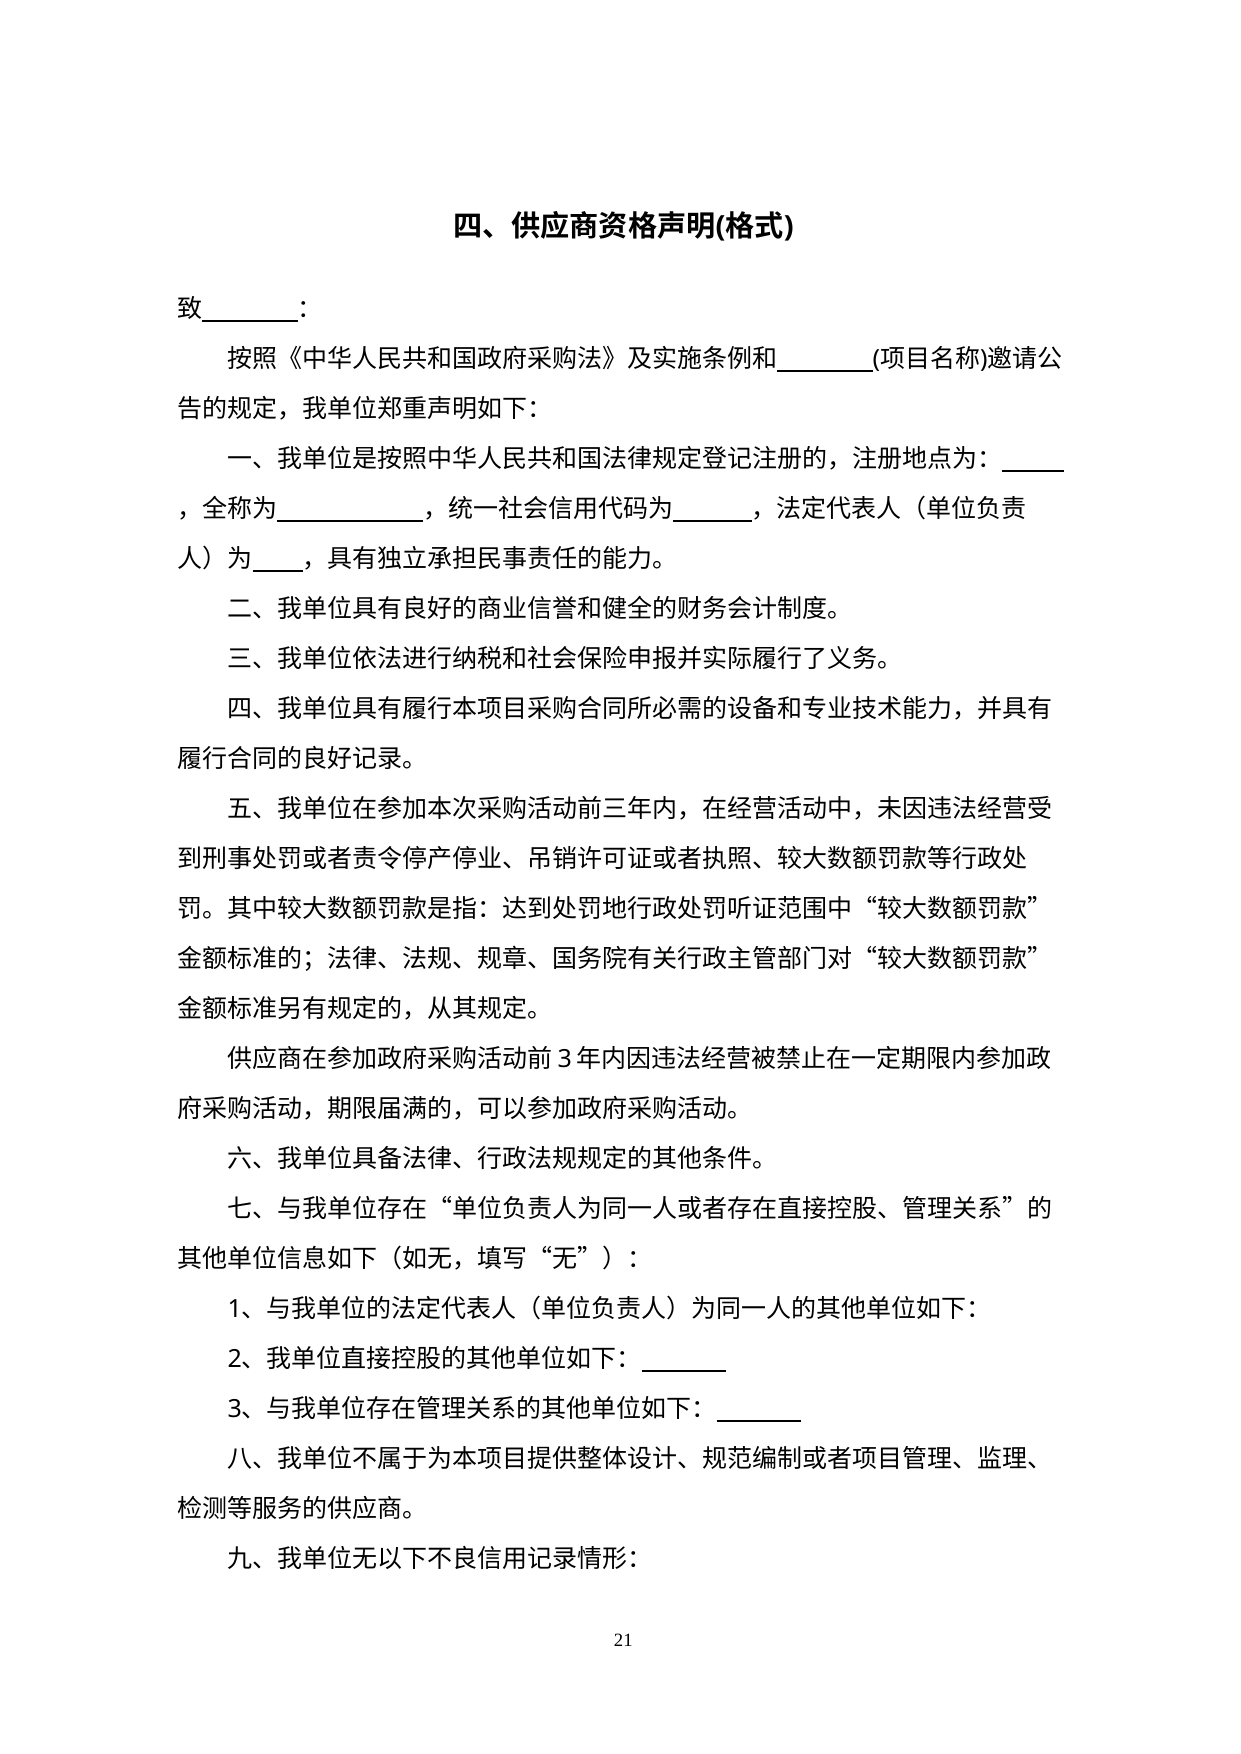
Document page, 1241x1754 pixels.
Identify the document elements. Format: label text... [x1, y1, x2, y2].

text 九、我单位无以下不良信用记录情形： [177, 1528, 1069, 1578]
text 按照《中华人民共和国政府采购法》及实施条例和 (项目名称)邀请公告的规定，我单位郑重声明如下： [177, 328, 1069, 428]
text 供应商在参加政府采购活动前3年内因违法经营被禁止在一定期限内参加政府采购活动，期限届满的，可以参加政府采购活动。 [177, 1028, 1069, 1128]
text 六、我单位具备法律、行政法规规定的其他条件。 [177, 1128, 1069, 1178]
subtitle 四、供应商资格声明(格式) [177, 191, 1069, 256]
text 3、与我单位存在管理关系的其他单位如下： [177, 1378, 1069, 1428]
text 四、我单位具有履行本项目采购合同所必需的设备和专业技术能力，并具有履行合同的良好记录。 [177, 678, 1069, 778]
text 五、我单位在参加本次采购活动前三年内，在经营活动中，未因违法经营受到刑事处罚或者责令停产停业、吊销许可证或者执照、较大数额罚款等行政处罚。其中较大数额罚款是指：达到处罚地行政处罚听证范围中“较大数额罚款”金额标准的；法律、法规、规章、国务院有关行政主管部门对“较大数额罚款”金额标准另有规定的，从其规定。 [177, 778, 1069, 1028]
list 我单位是按照中华人民共和国法律规定登记注册的，注册地点为： ，全称为 ，统一社会信用代码为 ，法定代表人（单位负责人）为 ，具有独立承担民事责任的能力。 [177, 428, 1069, 578]
text 八、我单位不属于为本项目提供整体设计、规范编制或者项目管理、监理、检测等服务的供应商。 [177, 1428, 1069, 1528]
text 三、我单位依法进行纳税和社会保险申报并实际履行了义务。 [177, 628, 1069, 678]
text 致 ： [177, 278, 1069, 328]
text 2、我单位直接控股的其他单位如下： [177, 1328, 1069, 1378]
text 七、与我单位存在“单位负责人为同一人或者存在直接控股、管理关系”的其他单位信息如下（如无，填写“无”）： [177, 1178, 1069, 1278]
text 二、我单位具有良好的商业信誉和健全的财务会计制度。 [177, 578, 1069, 628]
text 1、与我单位的法定代表人（单位负责人）为同一人的其他单位如下： [177, 1278, 1069, 1328]
